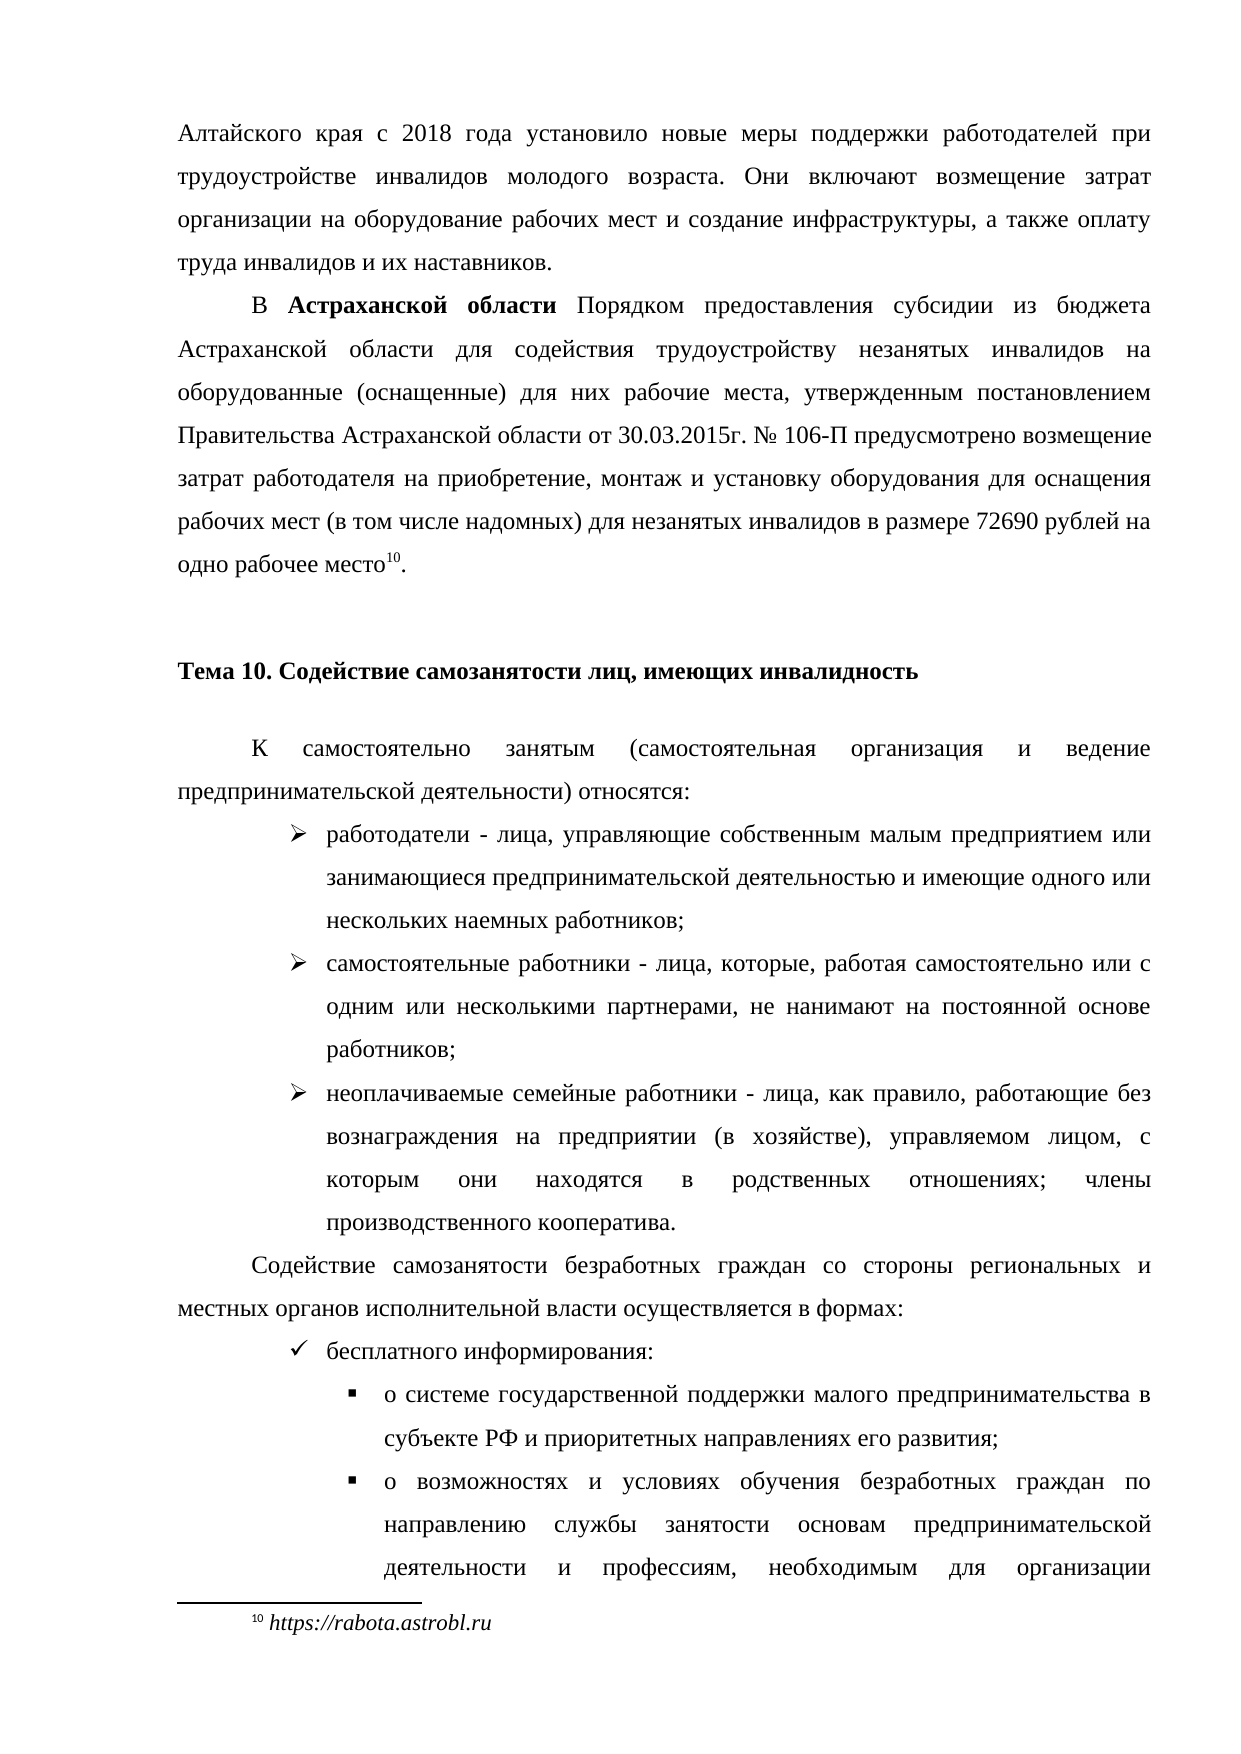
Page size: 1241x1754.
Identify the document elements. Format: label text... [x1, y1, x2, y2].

list неоплачиваемые семейные работники - лица, как правило, работающие без вознаграждения на предприятии (в хозяйстве), управляемом лицом, с которым они находятся в родственных отношениях; члены производственного кооператива. [288, 1078, 1152, 1236]
text Содействие самозанятости безработных граждан со стороны региональных и местных органов исполнительной власти осуществляется в формах: [177, 1250, 1152, 1322]
list самостоятельные работники - лица, которые, работая самостоятельно или с одним или несколькими партнерами, не нанимают на постоянной основе работников; [288, 948, 1152, 1063]
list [346, 1466, 1152, 1581]
text В Астраханской области Порядком предоставления субсидии из бюджета Астраханской области для содействия трудоустройству незанятых инвалидов на оборудованные (оснащенные) для них рабочие места, утвержденным постановлением Правительства Астраханской области от 30.03.2015г. № 106-П предусмотрено возмещение затрат работодателя на приобретение, монтаж и установку оборудования для оснащения рабочих мест (в том числе надомных) для незанятых инвалидов в размере 72690 рублей на одно рабочее место. [177, 291, 1152, 578]
list бесплатного информирования: [288, 1336, 1152, 1365]
text Тема 10. Содействие самозанятости лиц, имеющих инвалидность [177, 656, 1152, 685]
list о системе государственной поддержки малого предпринимательства в субъекте РФ и приоритетных направлениях его развития; [346, 1379, 1152, 1451]
text К самостоятельно занятым (самостоятельная организация и ведение предпринимательской деятельности) относятся: [177, 733, 1152, 804]
list работодатели - лица, управляющие собственным малым предприятием или занимающиеся предпринимательской деятельностью и имеющие одного или нескольких наемных работников; [288, 819, 1152, 934]
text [177, 118, 1152, 276]
